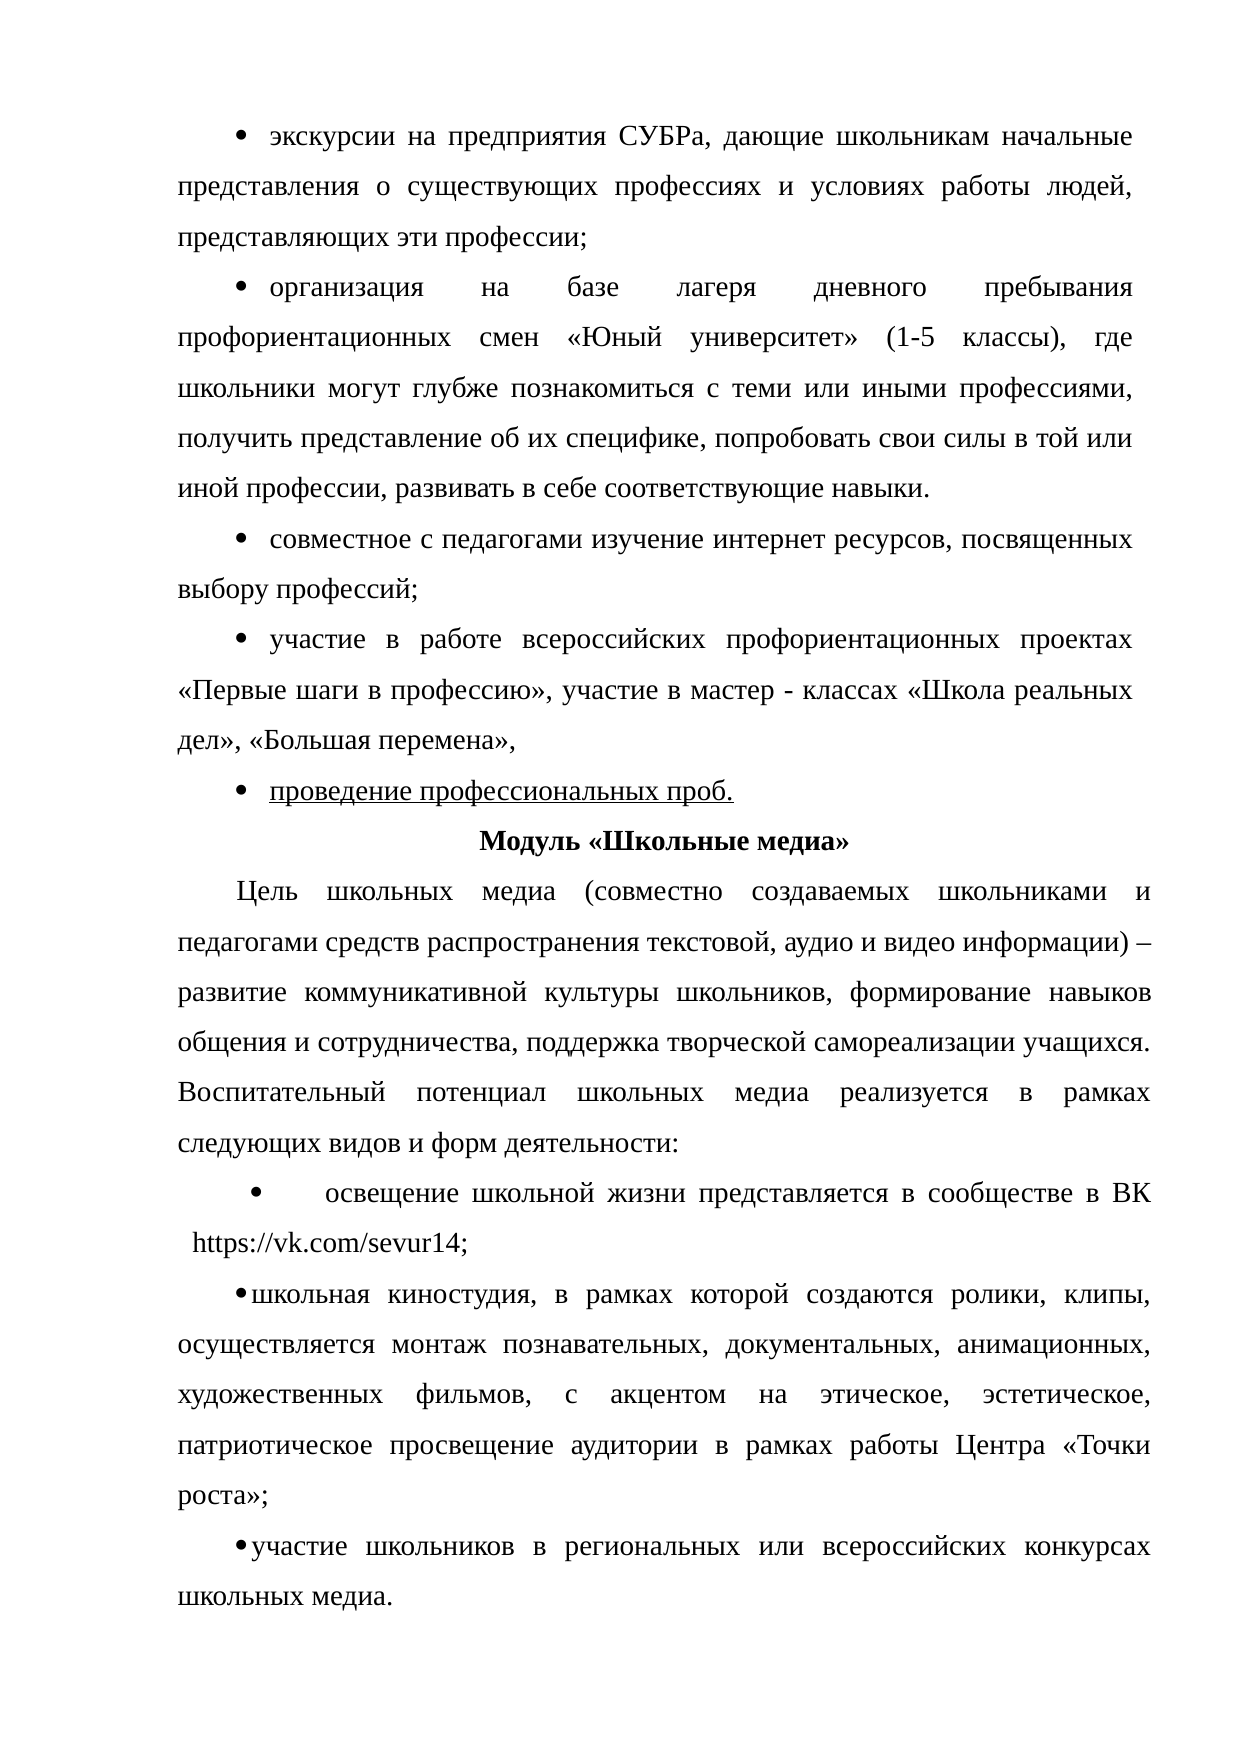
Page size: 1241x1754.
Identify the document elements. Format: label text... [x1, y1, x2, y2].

list участие школьников в региональных или всероссийских конкурсах школьных медиа. [177, 1528, 1152, 1612]
list экскурсии на предприятия СУБРа, дающие школьникам начальные представления о существующих профессиях и условиях работы людей, представляющих эти профессии; [177, 118, 1133, 252]
text Цель школьных медиа (совместно создаваемых школьниками и педагогами средств распространения текстовой, аудио и видео информации) – развитие коммуникативной культуры школьников, формирование навыков общения и сотрудничества, поддержка творческой самореализации учащихся. Воспитательный потенциал школьных медиа реализуется в рамках следующих видов и форм деятельности: [177, 957, 1152, 1024]
text Цель школьных медиа (совместно создаваемых школьниками и педагогами средств распространения текстовой, аудио и видео информации) – развитие коммуникативной культуры школьников, формирование навыков общения и сотрудничества, поддержка творческой самореализации учащихся. Воспитательный потенциал школьных медиа реализуется в рамках следующих видов и форм деятельности: [177, 873, 1152, 924]
list школьная киностудия, в рамках которой создаются ролики, клипы, осуществляется монтаж познавательных, документальных, анимационных, художественных фильмов, с акцентом на этическое, эстетическое, патриотическое просвещение аудитории в рамках работы Центра «Точки роста»; [177, 1276, 1152, 1511]
text Модуль «Школьные медиа» [177, 823, 1152, 857]
list организация на базе лагеря дневного пребывания профориентационных смен «Юный университет» (1-5 классы), где школьники могут глубже познакомиться с теми или иными профессиями, получить представление об их специфике, попробовать свои силы в той или иной профессии, развивать в себе соответствующие навыки. [177, 269, 1133, 504]
text Цель школьных медиа (совместно создаваемых школьниками и педагогами средств распространения текстовой, аудио и видео информации) – развитие коммуникативной культуры школьников, формирование навыков общения и сотрудничества, поддержка творческой самореализации учащихся. Воспитательный потенциал школьных медиа реализуется в рамках следующих видов и форм деятельности: [177, 1058, 1152, 1158]
list проведение профессиональных проб. [177, 773, 1133, 806]
list участие в работе всероссийских профориентационных проектах «Первые шаги в профессию», участие в мастер - классах «Школа реальных дел», «Большая перемена», [177, 622, 1133, 756]
list освещение школьной жизни представляется в сообществе в ВК https://vk.com/sevur14; [192, 1175, 1152, 1259]
list совместное с педагогами изучение интернет ресурсов, посвященных выбору профессий; [177, 521, 1133, 605]
